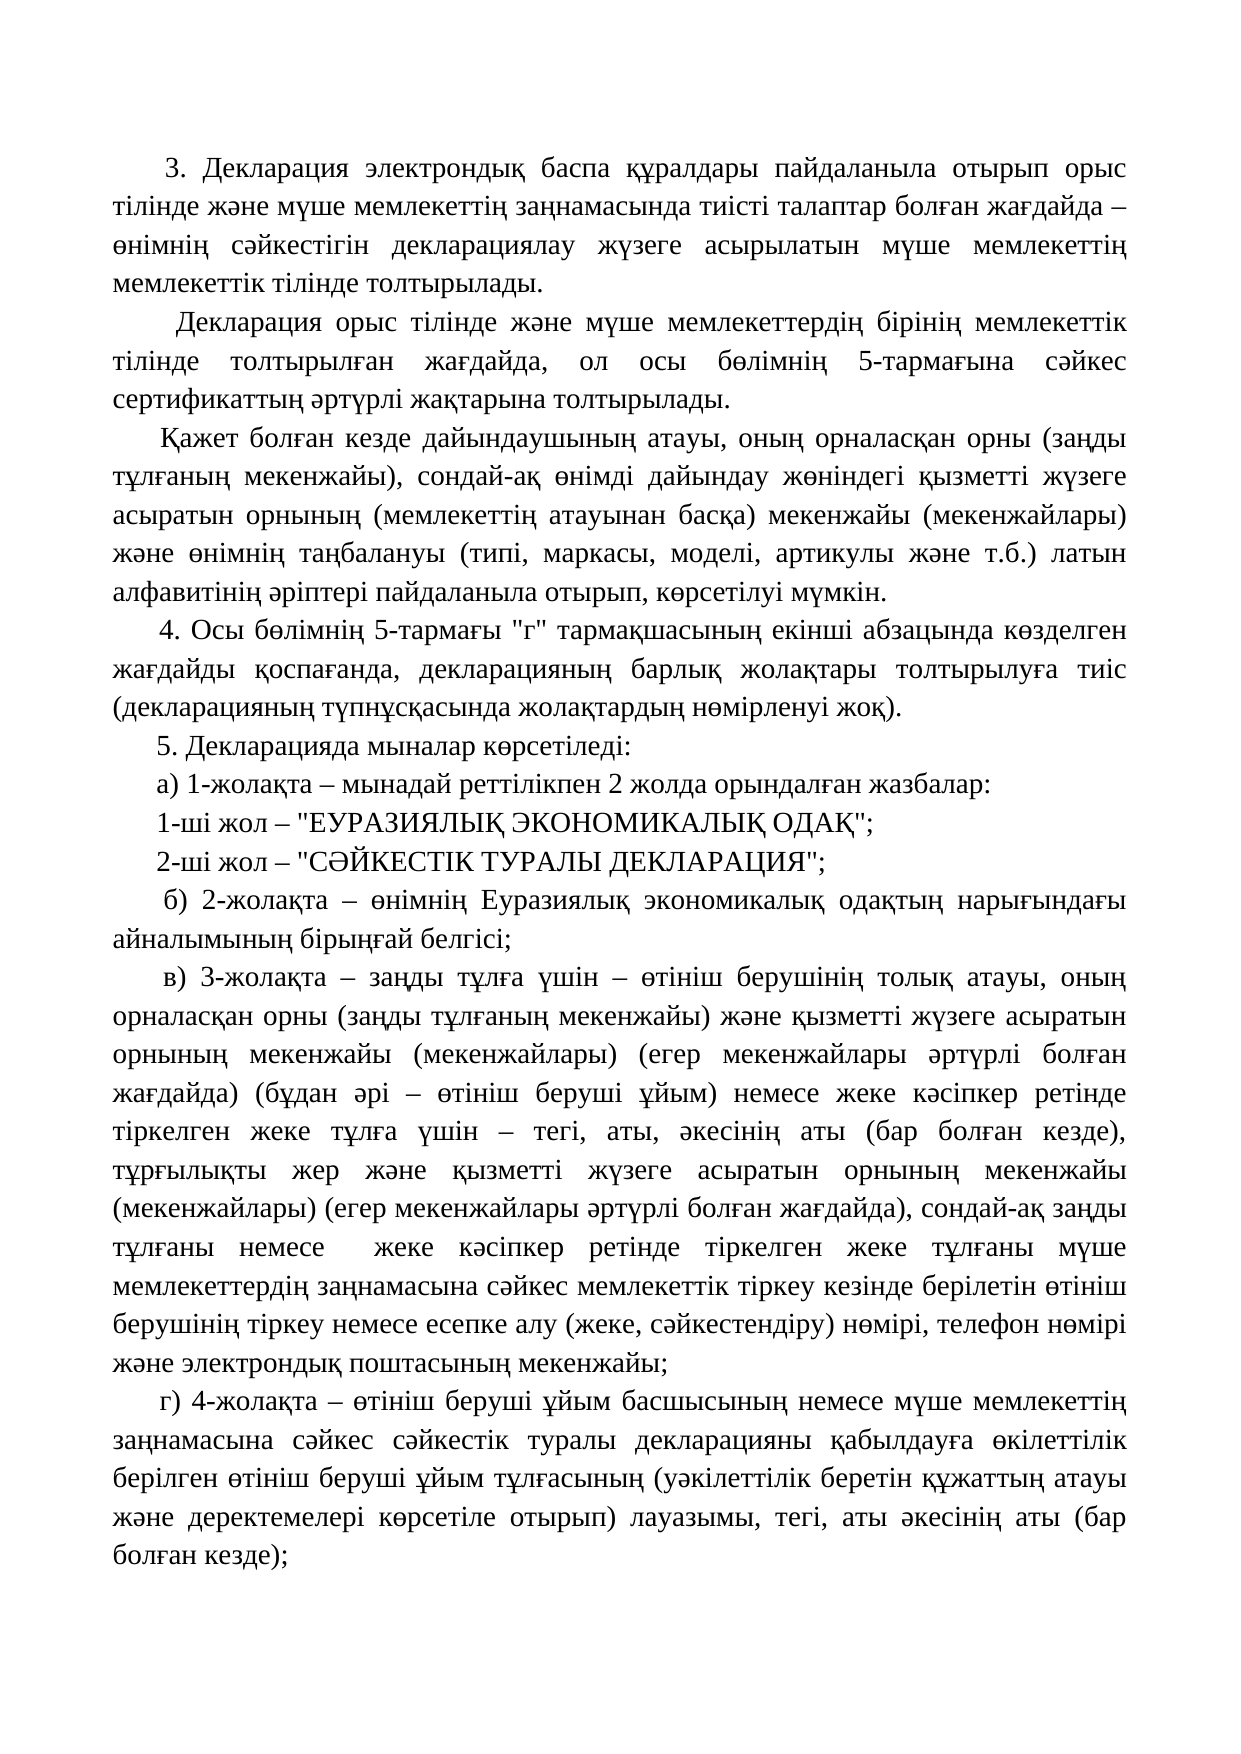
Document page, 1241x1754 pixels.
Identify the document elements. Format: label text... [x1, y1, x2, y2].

text 3. Декларация электрондық баспа құралдары пайдаланыла отырып орыс тілінде және мүше мемлекеттің заңнамасында тиісті талаптар болған жағдайда – өнімнің сәйкестігін декларациялау жүзеге асырылатын мүше мемлекеттің мемлекеттік тілінде толтырылады. [112, 150, 1128, 299]
text 1-ші жол – "ЕУРАЗИЯЛЫҚ ЭКОНОМИКАЛЫҚ ОДАҚ"; [112, 805, 1128, 839]
text 5. Декларацияда мыналар көрсетіледі: [112, 728, 1128, 762]
text Қажет болған кезде дайындаушының атауы, оның орналасқан орны (заңды тұлғаның мекенжайы), сондай-ақ өнімді дайындау жөніндегі қызметті жүзеге асыратын орнының (мемлекеттің атауынан басқа) мекенжайы (мекенжайлары) және өнімнің таңбалануы (типі, маркасы, моделі, артикулы және т.б.) латын алфавитінің әріптері пайдаланыла отырып, көрсетілуі мүмкін. [112, 420, 1128, 607]
text Декларация орыс тілінде және мүше мемлекеттердің бірінің мемлекеттік тілінде толтырылған жағдайда, ол осы бөлімнің 5-тармағына сәйкес сертификаттың әртүрлі жақтарына толтырылады. [112, 304, 1128, 415]
text в) 3-жолақта – заңды тұлға үшін – өтініш берушінің толық атауы, оның орналасқан орны (заңды тұлғаның мекенжайы) және қызметті жүзеге асыратын орнының мекенжайы (мекенжайлары) (егер мекенжайлары әртүрлі болған жағдайда) (бұдан әрі – өтініш беруші ұйым) немесе жеке кәсіпкер ретінде тіркелген жеке тұлға үшін – тегі, аты, әкесінің аты (бар болған кезде), тұрғылықты жер және қызметті жүзеге асыратын орнының мекенжайы (мекенжайлары) (егер мекенжайлары әртүрлі болған жағдайда), сондай-ақ заңды тұлғаны немесе жеке кәсіпкер ретінде тіркелген жеке тұлғаны мүше мемлекеттердің заңнамасына сәйкес мемлекеттік тіркеу кезінде берілетін өтініш берушінің тіркеу немесе есепке алу (жеке, сәйкестендіру) нөмірі, телефон нөмірі және электрондық поштасының мекенжайы; [112, 959, 1128, 1378]
text г) 4-жолақта – өтініш беруші ұйым басшысының немесе мүше мемлекеттің заңнамасына сәйкес сәйкестік туралы декларацияны қабылдауға өкілеттілік берілген өтініш беруші ұйым тұлғасының (уәкілеттілік беретін құжаттың атауы және деректемелері көрсетіле отырып) лауазымы, тегі, аты әкесінің аты (бар болған кезде); [112, 1383, 1128, 1571]
text а) 1-жолақта – мынадай реттілікпен 2 жолда орындалған жазбалар: [112, 767, 1128, 800]
text б) 2-жолақта – өнімнің Еуразиялық экономикалық одақтың нарығындағы айналымының бірыңғай белгісі; [112, 882, 1128, 954]
text 2-ші жол – "СӘЙКЕСТІК ТУРАЛЫ ДЕКЛАРАЦИЯ"; [112, 844, 1128, 877]
text 4. Осы бөлімнің 5-тармағы "г" тармақшасының екінші абзацында көзделген жағдайды қоспағанда, декларацияның барлық жолақтары толтырылуға тиіс (декларацияның түпнұсқасында жолақтардың нөмірленуі жоқ). [112, 612, 1128, 723]
